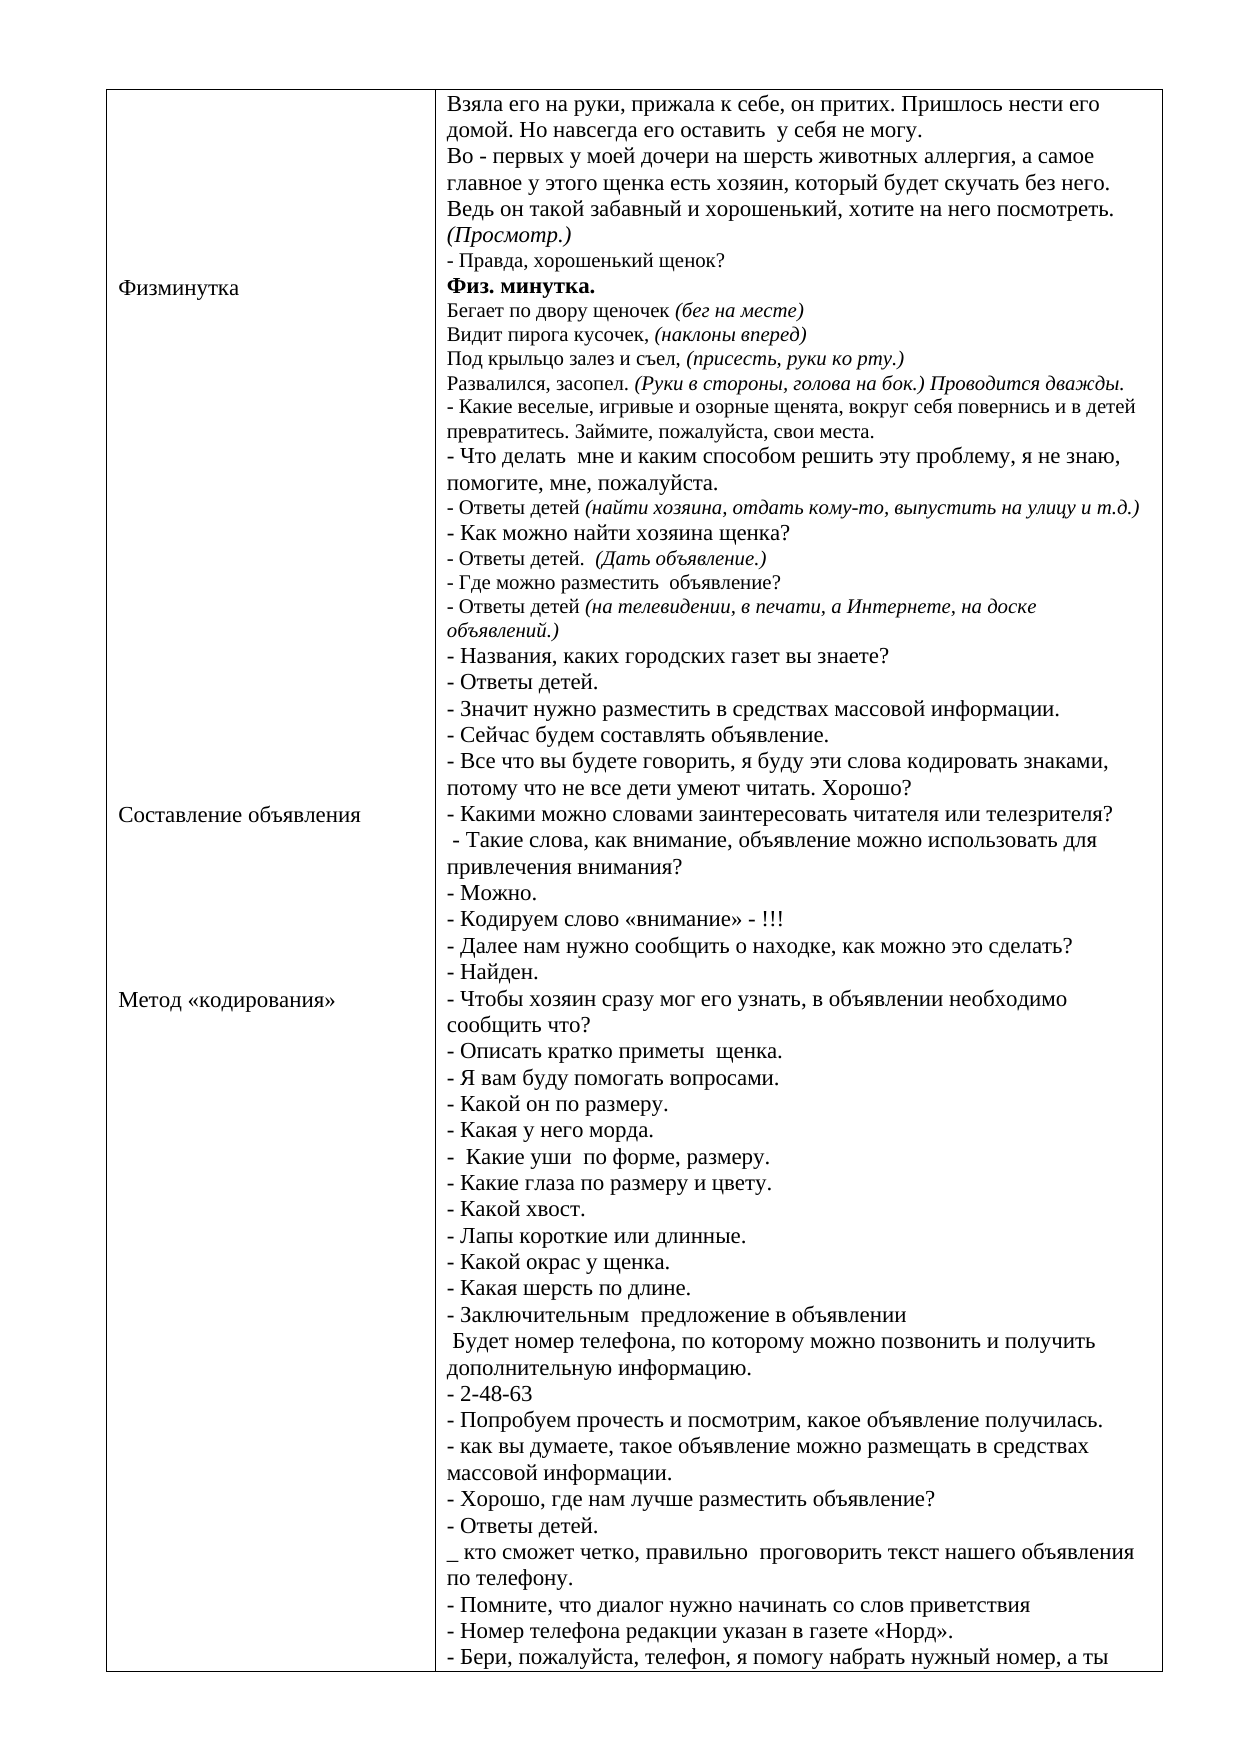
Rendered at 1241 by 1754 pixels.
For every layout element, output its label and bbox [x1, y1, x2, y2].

table_cell [436, 90, 1162, 1671]
table_cell [107, 90, 435, 1671]
